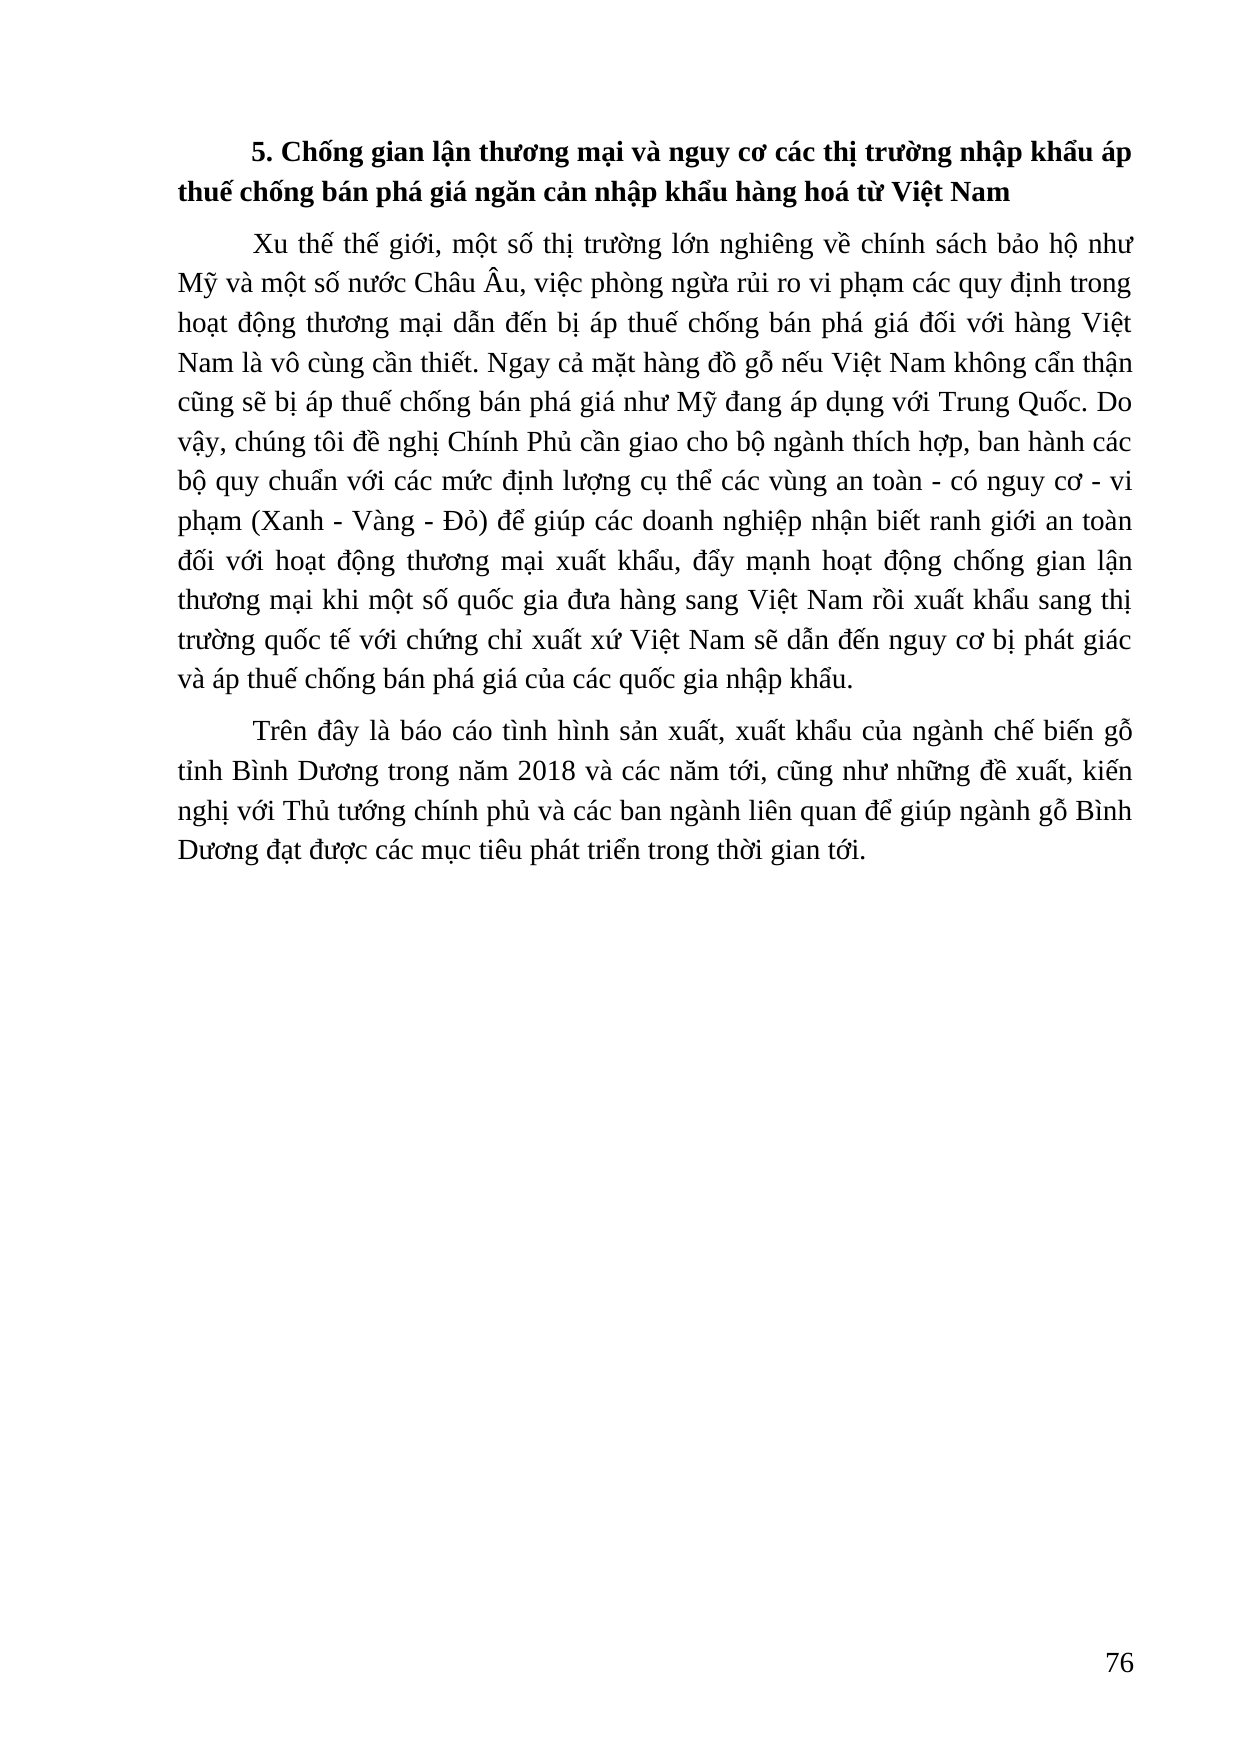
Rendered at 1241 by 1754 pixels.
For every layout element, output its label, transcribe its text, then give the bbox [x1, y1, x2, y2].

text Xu thế thế giới, một số thị trường lớn nghiêng về chính sách bảo hộ như Mỹ và một số nước Châu Âu, việc phòng ngừa rủi ro vi phạm các quy định trong hoạt động thương mại dẫn đến bị áp thuế chống bán phá giá đối với hàng Việt Nam là vô cùng cần thiết. Ngay cả mặt hàng đồ gỗ nếu Việt Nam không cẩn thận cũng sẽ bị áp thuế chống bán phá giá như Mỹ đang áp dụng với Trung Quốc. Do vậy, chúng tôi đề nghị Chính Phủ cần giao cho bộ ngành thích hợp, ban hành các bộ quy chuẩn với các mức định lượng cụ thể các vùng an toàn - có nguy cơ - vi phạm (Xanh - Vàng - Đỏ) để giúp các doanh nghiệp nhận biết ranh giới an toàn đối với hoạt động thương mại xuất khẩu, đẩy mạnh hoạt động chống gian lận thương mại khi một số quốc gia đưa hàng sang Việt Nam rồi xuất khẩu sang thị trường quốc tế với chứng chỉ xuất xứ Việt Nam sẽ dẫn đến nguy cơ bị phát giác và áp thuế chống bán phá giá của các quốc gia nhập khẩu. [177, 222, 1134, 697]
text 5. Chống gian lận thương mại và nguy cơ các thị trường nhập khẩu áp thuế chống bán phá giá ngăn cản nhập khẩu hàng hoá từ Việt Nam [177, 130, 1134, 209]
text Trên đây là báo cáo tình hình sản xuất, xuất khẩu của ngành chế biến gỗ tỉnh Bình Dương trong năm 2018 và các năm tới, cũng như những đề xuất, kiến nghị với Thủ tướng chính phủ và các ban ngành liên quan để giúp ngành gỗ Bình Dương đạt được các mục tiêu phát triển trong thời gian tới. [177, 709, 1134, 867]
